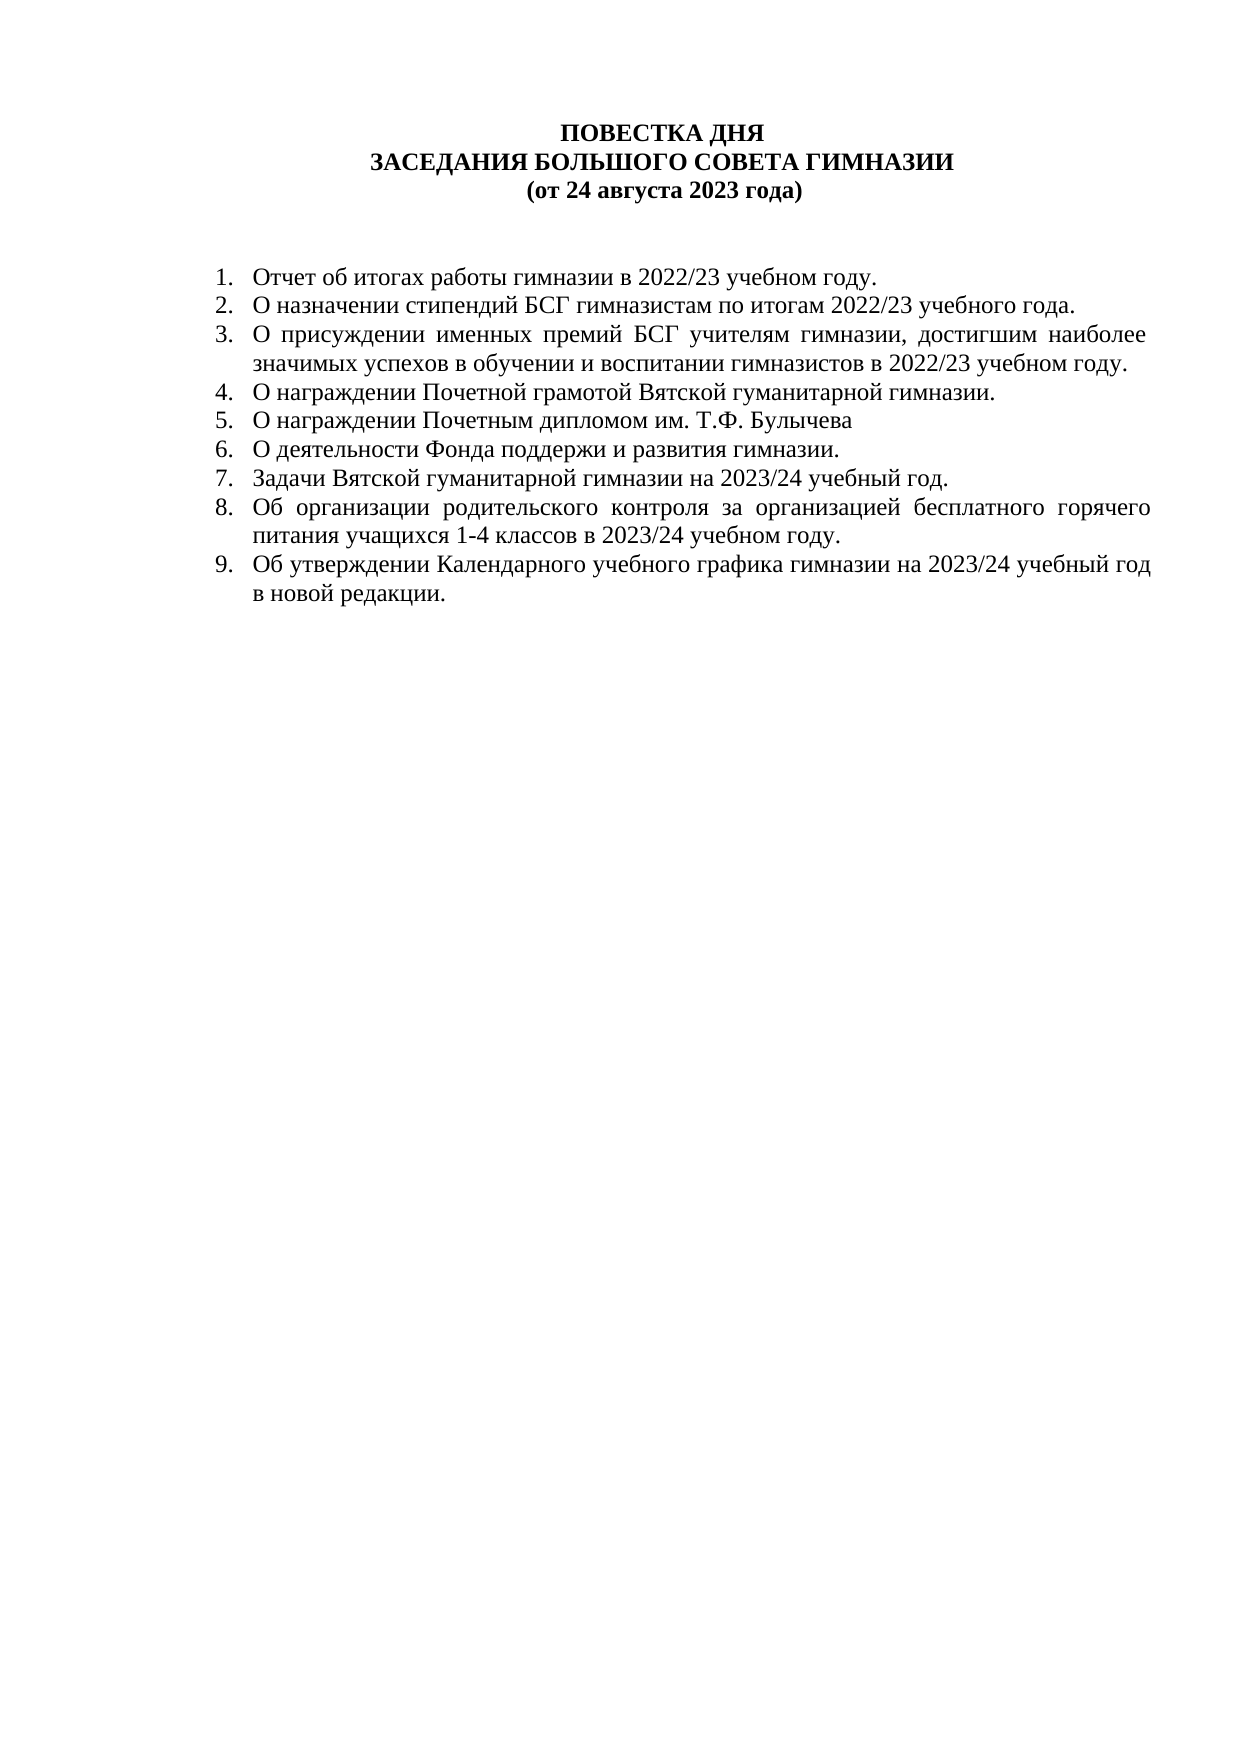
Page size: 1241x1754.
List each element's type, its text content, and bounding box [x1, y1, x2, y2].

list Задачи Вятской гуманитарной гимназии на 2023/24 учебный год. [215, 463, 1195, 492]
subtitle ПовесткА дня [177, 118, 1147, 147]
list Об утверждении Календарного учебного графика гимназии на 2023/24 учебный год в новой редакции. [215, 549, 1152, 607]
list Об организации родительского контроля за организацией бесплатного горячего питания учащихся 1-4 классов в 2023/24 учебном году. [215, 492, 1152, 549]
list Отчет об итогах работы гимназии в 2022/23 учебном году. [215, 262, 1152, 291]
text (от 24 августа 2023 года) [177, 176, 1152, 204]
subtitle заседания Большого совета гимназии [177, 147, 1147, 176]
list О награждении Почетным дипломом им. Т.Ф. Булычева [215, 406, 1195, 434]
list О присуждении именных премий БСГ учителям гимназии, достигшим наиболее значимых успехов в обучении и воспитании гимназистов в 2022/23 учебном году. [215, 319, 1147, 377]
list О награждении Почетной грамотой Вятской гуманитарной гимназии. [215, 377, 1147, 406]
list О деятельности Фонда поддержи и развития гимназии. [215, 434, 1195, 463]
list О назначении стипендий БСГ гимназистам по итогам 2022/23 учебного года. [215, 291, 1147, 319]
